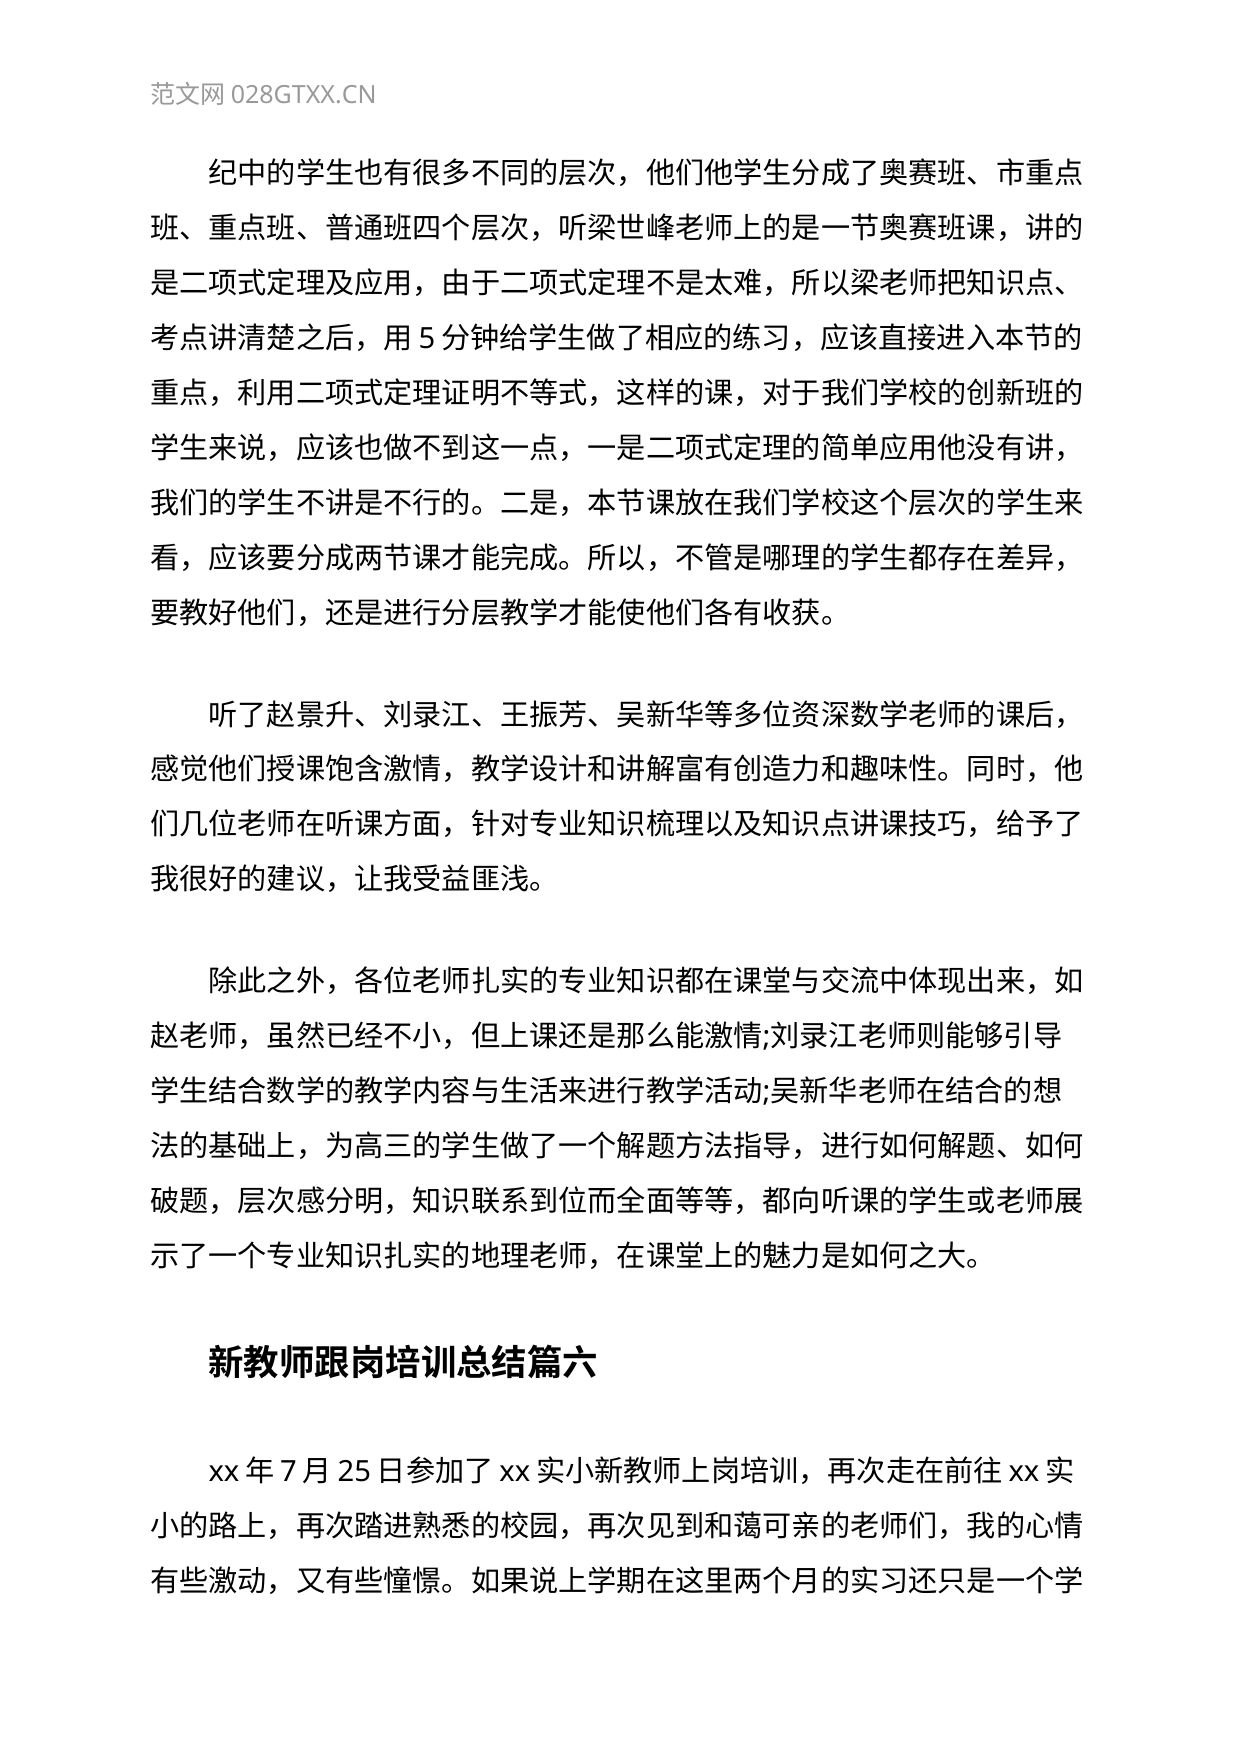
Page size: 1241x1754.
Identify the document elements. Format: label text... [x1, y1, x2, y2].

text 新教师跟岗培训总结篇六 [150, 1334, 1090, 1385]
text 纪中的学生也有很多不同的层次，他们他学生分成了奥赛班、市重点班、重点班、普通班四个层次，听梁世峰老师上的是一节奥赛班课，讲的是二项式定理及应用，由于二项式定理不是太难，所以梁老师把知识点、考点讲清楚之后，用5分钟给学生做了相应的练习，应该直接进入本节的重点，利用二项式定理证明不等式，这样的课，对于我们学校的创新班的学生来说，应该也做不到这一点，一是二项式定理的简单应用他没有讲，我们的学生不讲是不行的。二是，本节课放在我们学校这个层次的学生来看，应该要分成两节课才能完成。所以，不管是哪理的学生都存在差异，要教好他们，还是进行分层教学才能使他们各有收获。 [150, 150, 1090, 632]
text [150, 1447, 1090, 1599]
text 听了赵景升、刘录江、王振芳、吴新华等多位资深数学老师的课后，感觉他们授课饱含激情，教学设计和讲解富有创造力和趣味性。同时，他们几位老师在听课方面，针对专业知识梳理以及知识点讲课技巧，给予了我很好的建议，让我受益匪浅。 [150, 691, 1090, 898]
text 除此之外，各位老师扎实的专业知识都在课堂与交流中体现出来，如赵老师，虽然已经不小，但上课还是那么能激情;刘录江老师则能够引导学生结合数学的教学内容与生活来进行教学活动;吴新华老师在结合的想法的基础上，为高三的学生做了一个解题方法指导，进行如何解题、如何破题，层次感分明，知识联系到位而全面等等，都向听课的学生或老师展示了一个专业知识扎实的地理老师，在课堂上的魅力是如何之大。 [150, 957, 1090, 1274]
